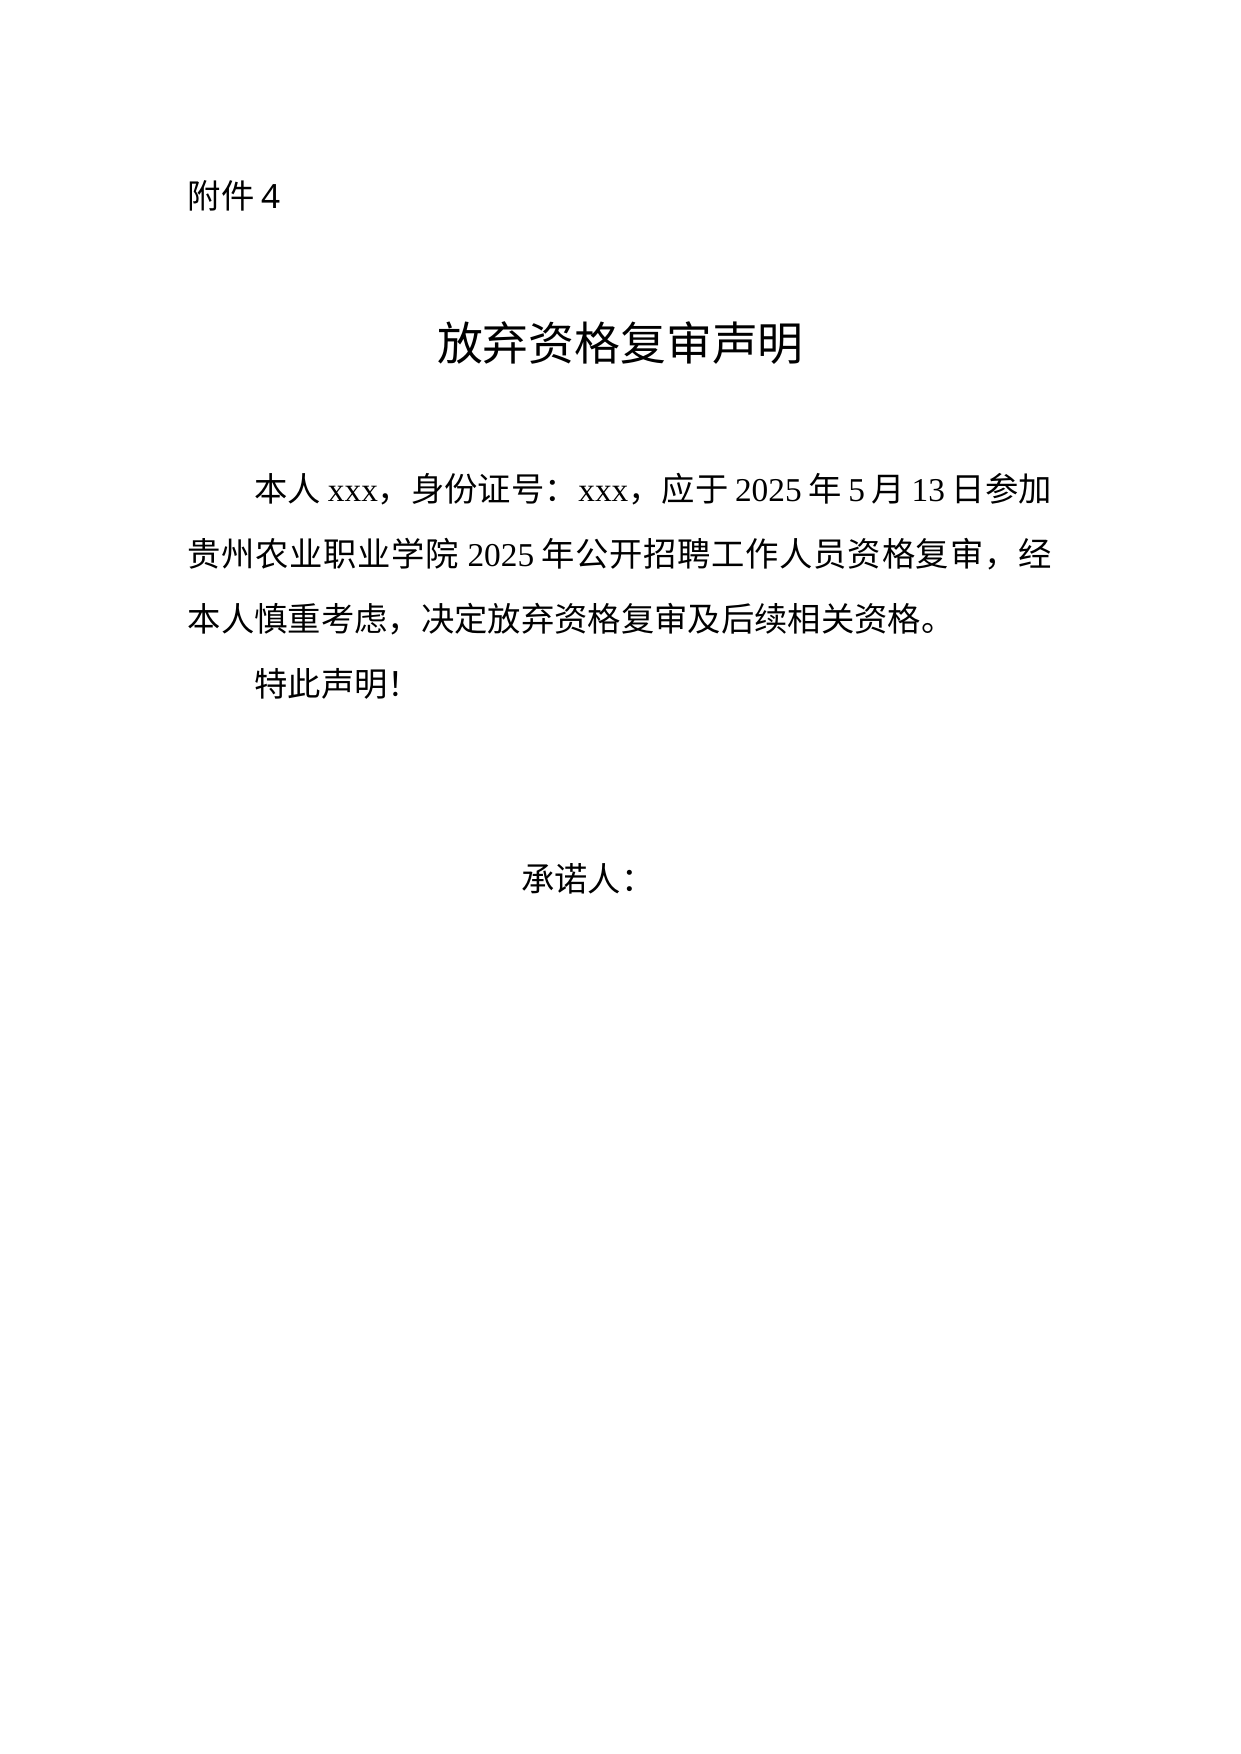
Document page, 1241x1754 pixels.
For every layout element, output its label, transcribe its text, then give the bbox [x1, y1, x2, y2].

text 本人xxx，身份证号：xxx，应于2025年5月13日参加贵州农业职业学院2025年公开招聘工作人员资格复审，经本人慎重考虑，决定放弃资格复审及后续相关资格。 [187, 454, 1053, 649]
text 放弃资格复审声明 [187, 292, 1053, 389]
text 特此声明！ [187, 649, 1053, 714]
text 附件4 [187, 162, 1053, 227]
text 承诺人： [187, 844, 1053, 909]
